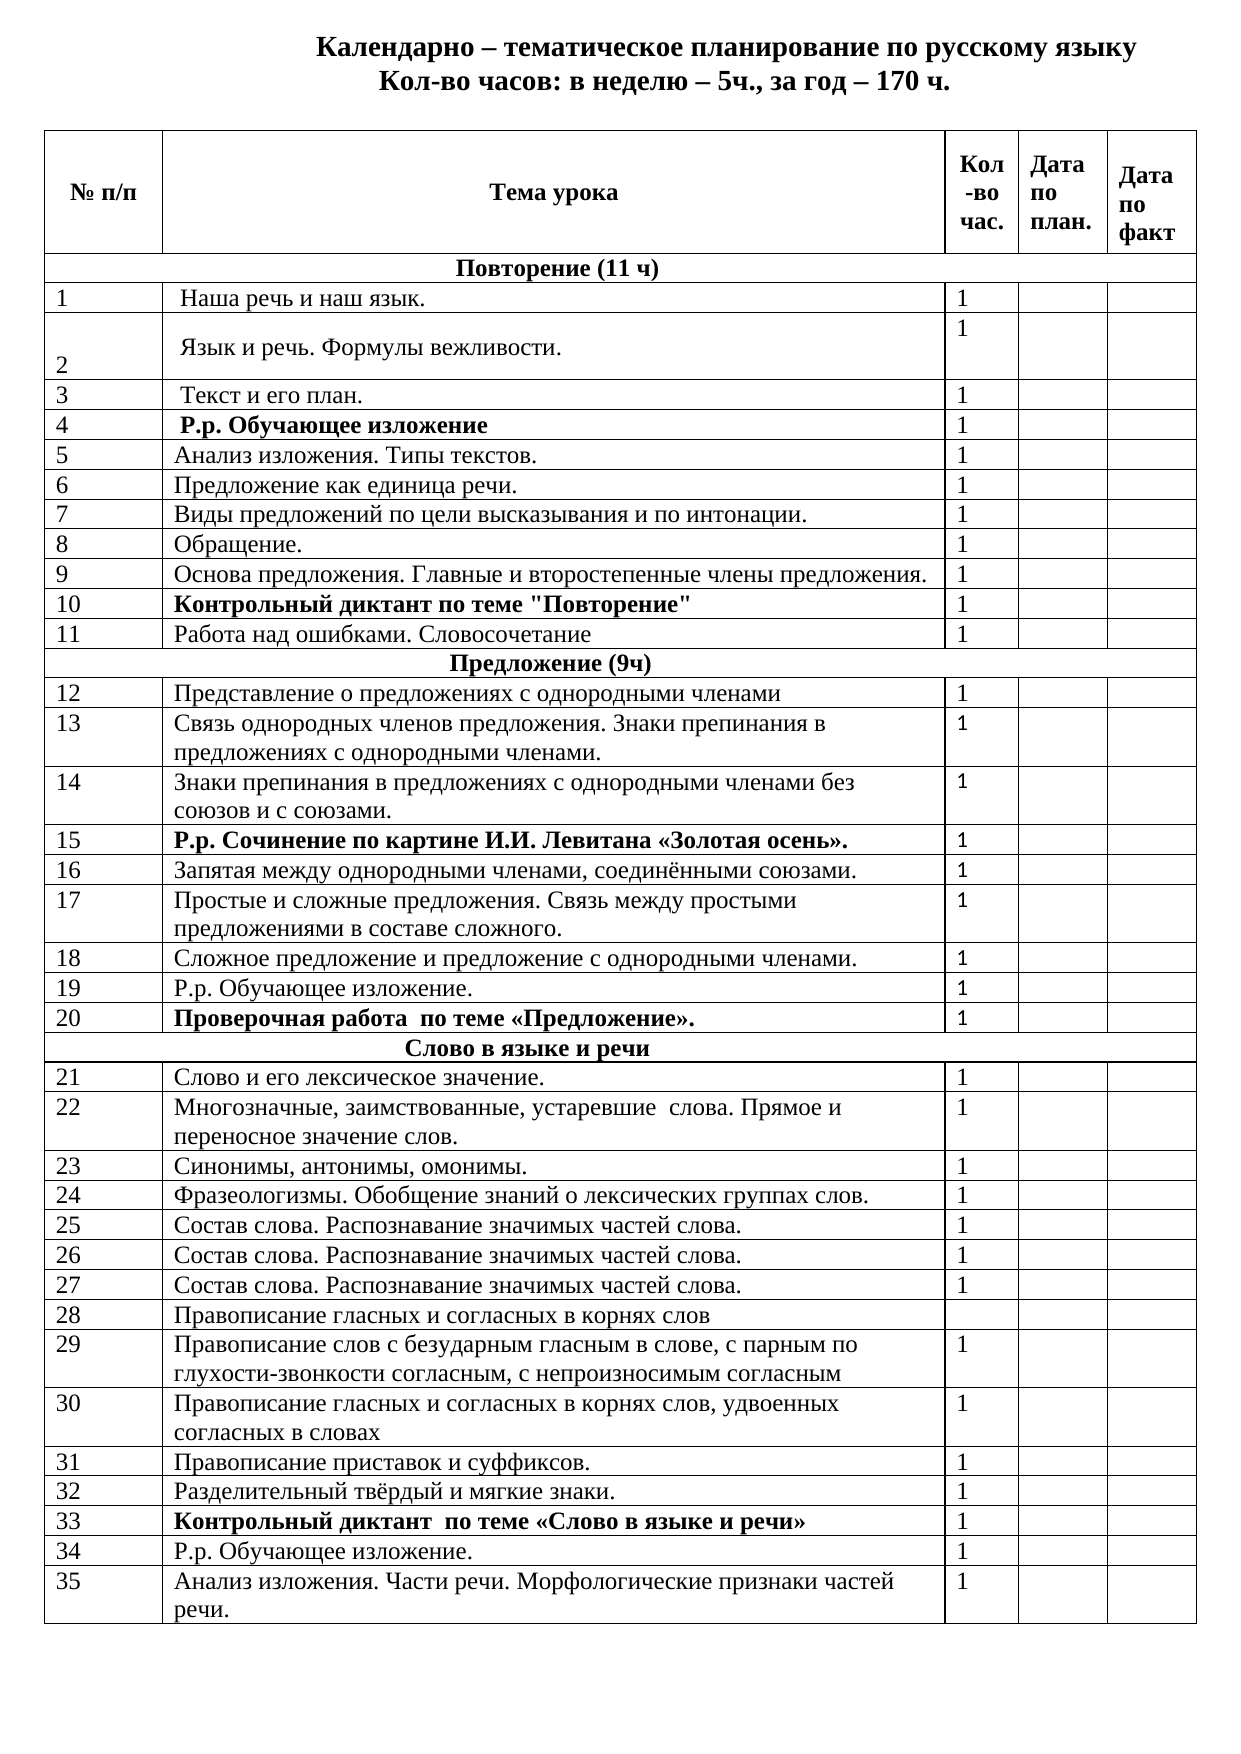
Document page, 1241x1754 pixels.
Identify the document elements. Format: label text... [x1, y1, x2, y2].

table_cell [1019, 767, 1107, 824]
table_cell [1108, 313, 1196, 379]
table_cell 1 [946, 1270, 1018, 1299]
table_cell [1108, 708, 1196, 766]
table_cell [1019, 529, 1107, 558]
table_cell [1108, 1330, 1196, 1387]
table_cell 1 [946, 1063, 1018, 1091]
table_cell Проверочная работа по теме «Предложение». [163, 1003, 944, 1032]
table_cell 21 [45, 1063, 162, 1091]
table_cell 1 [946, 708, 1018, 766]
table_cell [1019, 500, 1107, 528]
table_cell [1019, 559, 1107, 588]
table_cell [1019, 855, 1107, 884]
table_cell 1 [946, 1536, 1018, 1565]
table_cell [1019, 1003, 1107, 1032]
table_cell [1108, 1566, 1196, 1623]
table_cell [1019, 1270, 1107, 1299]
table_cell Повторение (11 ч) [45, 254, 1196, 282]
table_cell 12 [45, 678, 162, 707]
table_cell [1019, 1476, 1107, 1505]
table_cell [1108, 559, 1196, 588]
table_cell Р.р. Обучающее изложение [163, 410, 944, 439]
table_cell 20 [45, 1003, 162, 1032]
table_cell Правописание приставок и суффиксов. [163, 1447, 944, 1475]
table_cell 1 [946, 1003, 1018, 1032]
table_cell [1108, 678, 1196, 707]
table_cell Предложение как единица речи. [163, 470, 944, 498]
table_cell [1108, 1003, 1196, 1032]
table_cell Контрольный диктант по теме «Слово в языке и речи» [163, 1506, 944, 1535]
table_cell [1019, 313, 1107, 379]
table_cell 4 [45, 410, 162, 439]
table_cell 16 [45, 855, 162, 884]
table_cell 1 [946, 500, 1018, 528]
table_cell [1108, 1447, 1196, 1475]
table_cell Сложное предложение и предложение с однородными членами. [163, 943, 944, 972]
text Календарно – тематическое планирование по русскому языку [177, 29, 1152, 63]
table_cell 33 [45, 1506, 162, 1535]
table_cell [1108, 619, 1196, 647]
table_cell 1 [946, 589, 1018, 618]
table_cell Фразеологизмы. Обобщение знаний о лексических группах слов. [163, 1181, 944, 1209]
table_cell [1108, 1300, 1196, 1328]
table_cell [1019, 943, 1107, 972]
table_cell Слово и его лексическое значение. [163, 1063, 944, 1091]
table_cell 35 [45, 1566, 162, 1623]
table_cell Анализ изложения. Части речи. Морфологические признаки частей речи. [163, 1566, 944, 1623]
table_cell Р.р. Обучающее изложение. [163, 1536, 944, 1565]
table_cell 15 [45, 825, 162, 854]
table_cell [1019, 1300, 1107, 1328]
table_cell Знаки препинания в предложениях с однородными членами без союзов и с союзами. [163, 767, 944, 824]
table_cell [1019, 619, 1107, 647]
table_cell [1108, 500, 1196, 528]
table_cell Запятая между однородными членами, соединёнными союзами. [163, 855, 944, 884]
table_cell 18 [45, 943, 162, 972]
table_cell [1019, 1388, 1107, 1446]
table_cell Представление о предложениях с однородными членами [163, 678, 944, 707]
table_cell 7 [45, 500, 162, 528]
table_cell [1108, 855, 1196, 884]
table_cell [1108, 283, 1196, 312]
table_cell [1019, 1506, 1107, 1535]
table_cell Состав слова. Распознавание значимых частей слова. [163, 1240, 944, 1269]
table_cell [1108, 1210, 1196, 1239]
table_cell 26 [45, 1240, 162, 1269]
table_cell [1019, 1240, 1107, 1269]
table_header Дата по план. [1019, 131, 1107, 252]
table_cell 1 [946, 1476, 1018, 1505]
table_cell [1019, 1063, 1107, 1091]
table_cell [1108, 767, 1196, 824]
table_cell [1019, 380, 1107, 409]
table_cell [1108, 825, 1196, 854]
table_cell 1 [946, 529, 1018, 558]
table_cell [1019, 1181, 1107, 1209]
table_header Дата по факт [1108, 131, 1196, 252]
table_cell [1108, 1181, 1196, 1209]
table_cell [1019, 1566, 1107, 1623]
table_cell [1019, 825, 1107, 854]
table_cell 1 [946, 1566, 1018, 1623]
table_cell 1 [946, 380, 1018, 409]
table_cell 1 [946, 1388, 1018, 1446]
table_cell 30 [45, 1388, 162, 1446]
table_cell 13 [45, 708, 162, 766]
table_cell Синонимы, антонимы, омонимы. [163, 1151, 944, 1179]
table_cell 1 [946, 943, 1018, 972]
table_cell [1108, 943, 1196, 972]
table_cell 1 [946, 973, 1018, 1002]
table_cell Слово в языке и речи [45, 1033, 1196, 1061]
table_cell 34 [45, 1536, 162, 1565]
table_cell 19 [45, 973, 162, 1002]
table_cell Язык и речь. Формулы вежливости. [163, 313, 944, 379]
table_cell Р.р. Сочинение по картине И.И. Левитана «Золотая осень». [163, 825, 944, 854]
table_cell Р.р. Обучающее изложение. [163, 973, 944, 1002]
table_cell [1019, 1210, 1107, 1239]
table_cell 1 [946, 678, 1018, 707]
table_cell 1 [946, 559, 1018, 588]
table_cell 1 [946, 1092, 1018, 1150]
table_cell 22 [45, 1092, 162, 1150]
table_cell [1108, 1063, 1196, 1091]
table_cell [1108, 1270, 1196, 1299]
table_cell Правописание гласных и согласных в корнях слов, удвоенных согласных в словах [163, 1388, 944, 1446]
table_cell 1 [946, 855, 1018, 884]
table_cell Связь однородных членов предложения. Знаки препинания в предложениях с однородными членами. [163, 708, 944, 766]
table_cell 1 [946, 1447, 1018, 1475]
table_cell [1108, 1476, 1196, 1505]
table_cell 31 [45, 1447, 162, 1475]
table_header № п/п [45, 131, 162, 252]
table_cell 1 [946, 470, 1018, 498]
table_cell Простые и сложные предложения. Связь между простыми предложениями в составе сложного. [163, 885, 944, 942]
table_header Тема урока [163, 131, 944, 252]
table_cell [1019, 678, 1107, 707]
table_cell [1019, 885, 1107, 942]
table_cell [1108, 1388, 1196, 1446]
table_cell [1108, 470, 1196, 498]
table_cell 3 [45, 380, 162, 409]
table_cell 10 [45, 589, 162, 618]
table_cell [1108, 589, 1196, 618]
table_cell [1108, 885, 1196, 942]
table_cell 1 [946, 1151, 1018, 1179]
table_cell Контрольный диктант по теме "Повторение" [163, 589, 944, 618]
table_cell 1 [946, 619, 1018, 647]
table_cell [1108, 1240, 1196, 1269]
table_cell [1019, 470, 1107, 498]
table_cell 1 [45, 283, 162, 312]
table_cell 1 [946, 410, 1018, 439]
table_cell [1108, 973, 1196, 1002]
table_cell [1108, 410, 1196, 439]
table_cell 1 [946, 1210, 1018, 1239]
table_cell [1019, 1330, 1107, 1387]
table_cell 1 [946, 767, 1018, 824]
table_cell 23 [45, 1151, 162, 1179]
table_cell [1019, 283, 1107, 312]
table_cell Разделительный твёрдый и мягкие знаки. [163, 1476, 944, 1505]
table_cell Виды предложений по цели высказывания и по интонации. [163, 500, 944, 528]
table_cell 27 [45, 1270, 162, 1299]
table_cell [1019, 973, 1107, 1002]
table_cell 11 [45, 619, 162, 647]
table_cell 9 [45, 559, 162, 588]
table_cell 17 [45, 885, 162, 942]
table_cell 1 [946, 825, 1018, 854]
table_cell [1108, 1506, 1196, 1535]
table_cell [1019, 1151, 1107, 1179]
table_cell [1019, 410, 1107, 439]
table_cell Работа над ошибками. Словосочетание [163, 619, 944, 647]
table_cell 28 [45, 1300, 162, 1328]
table_cell [1108, 1151, 1196, 1179]
table_cell Анализ изложения. Типы текстов. [163, 440, 944, 469]
table_cell [1019, 1536, 1107, 1565]
table_cell Предложение (9ч) [45, 649, 1196, 677]
table_cell [1019, 589, 1107, 618]
table_cell 1 [946, 313, 1018, 379]
table_cell [1108, 529, 1196, 558]
table_cell Наша речь и наш язык. [163, 283, 944, 312]
table_cell Текст и его план. [163, 380, 944, 409]
table_cell 25 [45, 1210, 162, 1239]
table_cell 1 [946, 885, 1018, 942]
table_cell 8 [45, 529, 162, 558]
table_cell [946, 1300, 1018, 1328]
table_cell [1019, 440, 1107, 469]
table_cell 1 [946, 440, 1018, 469]
table_cell [1108, 1536, 1196, 1565]
table_cell Многозначные, заимствованные, устаревшие слова. Прямое и переносное значение слов. [163, 1092, 944, 1150]
table_cell Состав слова. Распознавание значимых частей слова. [163, 1210, 944, 1239]
table_cell 32 [45, 1476, 162, 1505]
table_cell 24 [45, 1181, 162, 1209]
table_cell 2 [45, 313, 162, 379]
table_cell [1108, 380, 1196, 409]
table_cell 5 [45, 440, 162, 469]
table_cell [1108, 1092, 1196, 1150]
table_cell 1 [946, 1506, 1018, 1535]
table_cell 1 [946, 1240, 1018, 1269]
table_cell [1019, 1092, 1107, 1150]
table_cell 1 [946, 1181, 1018, 1209]
table_cell 29 [45, 1330, 162, 1387]
table_cell 1 [946, 283, 1018, 312]
table_cell [1019, 1447, 1107, 1475]
table_header Кол-во час. [946, 131, 1018, 252]
table_cell 1 [946, 1330, 1018, 1387]
table_cell 6 [45, 470, 162, 498]
table_cell Правописание гласных и согласных в корнях слов [163, 1300, 944, 1328]
table_cell Обращение. [163, 529, 944, 558]
table_cell Основа предложения. Главные и второстепенные члены предложения. [163, 559, 944, 588]
table_cell Правописание слов с безударным гласным в слове, с парным по глухости-звонкости согласным, с непроизносимым согласным [163, 1330, 944, 1387]
table_cell Состав слова. Распознавание значимых частей слова. [163, 1270, 944, 1299]
table_cell [1108, 440, 1196, 469]
table_cell [1019, 708, 1107, 766]
text Кол-во часов: в неделю – 5ч., за год – 170 ч. [177, 63, 1152, 97]
table_cell 14 [45, 767, 162, 824]
